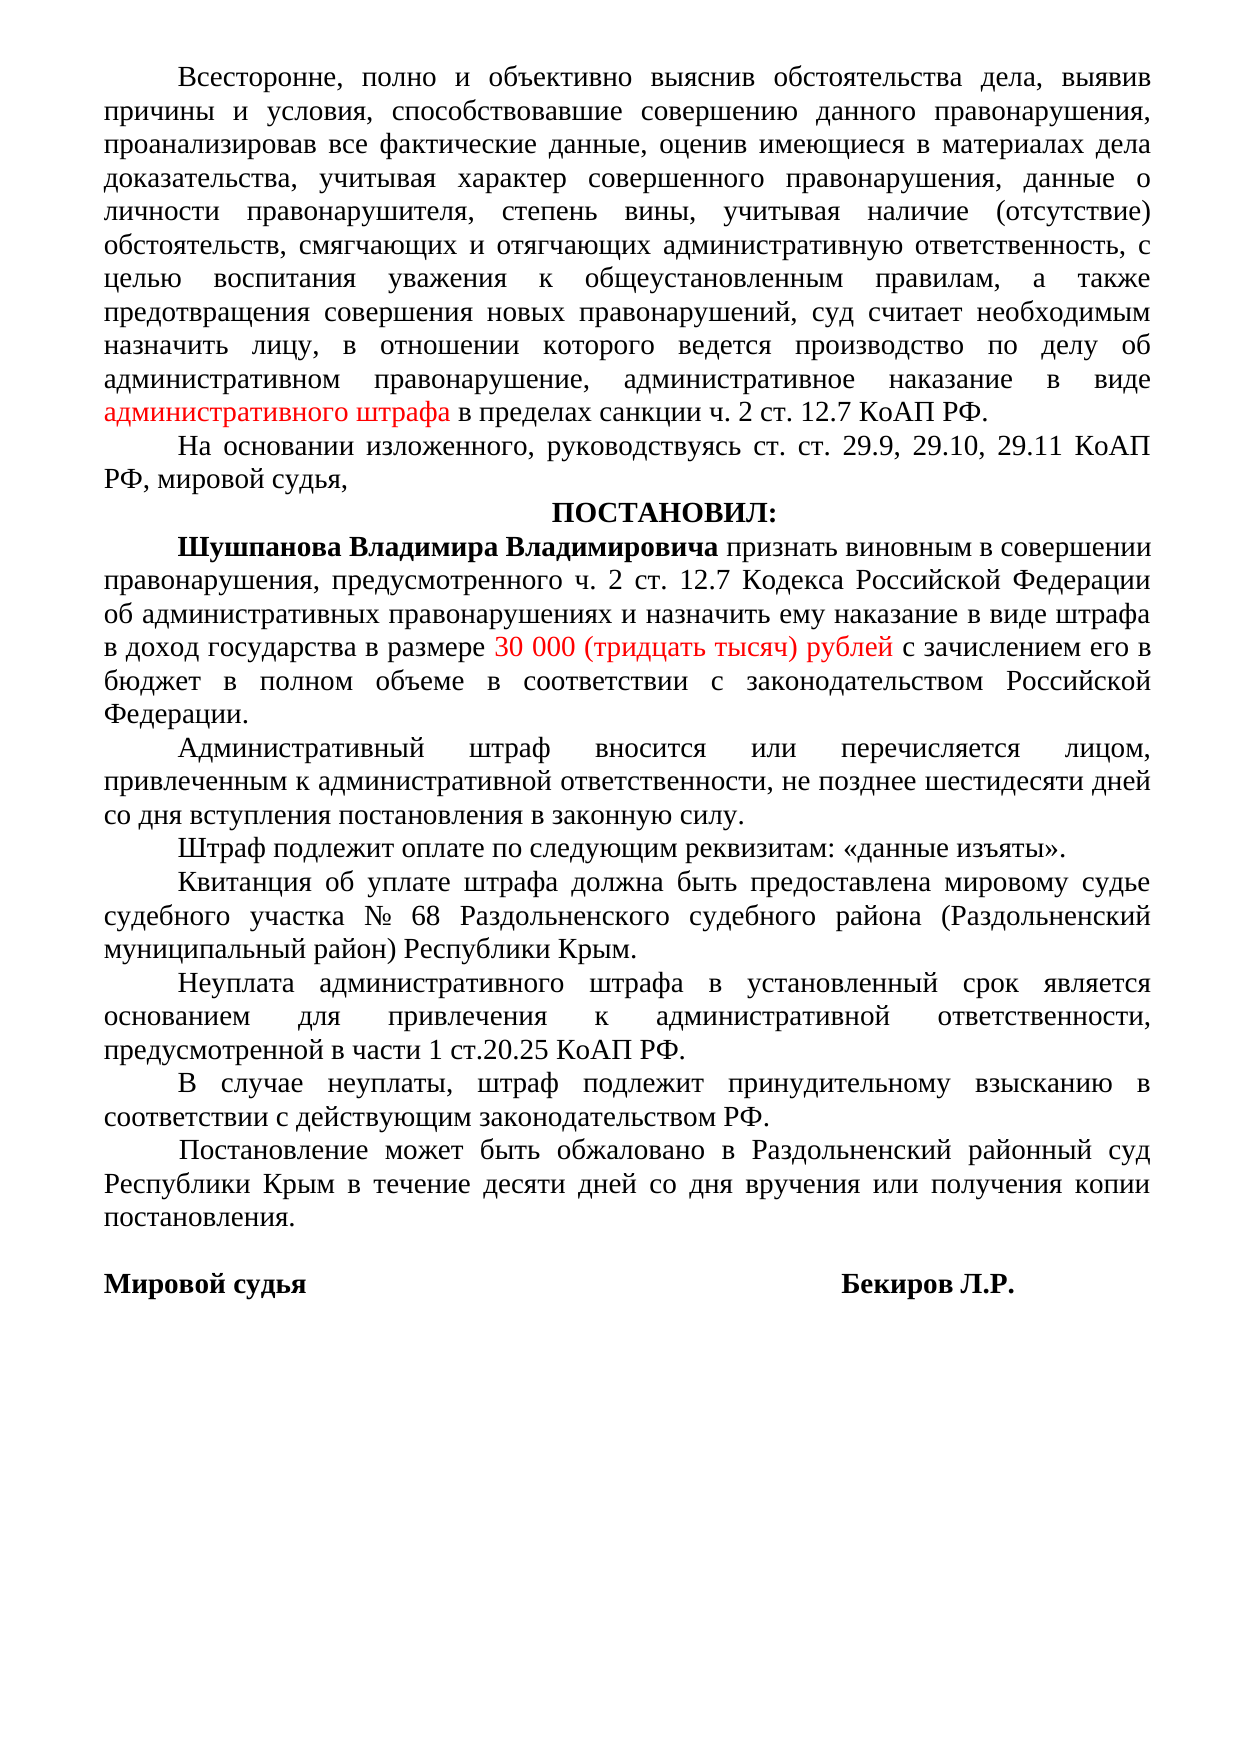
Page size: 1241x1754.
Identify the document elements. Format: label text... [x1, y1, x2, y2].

text Квитанция об уплате штрафа должна быть предоставлена мировому судье судебного участка № 68 Раздольненского судебного района (Раздольненский муниципальный район) Республики Крым. [103, 864, 1152, 965]
text На основании изложенного, руководствуясь ст. ст. 29.9, 29.10, 29.11 КоАП РФ, мировой судья, [103, 428, 1152, 495]
text Шушпанова Владимира Владимировича признать виновным в совершении правонарушения, предусмотренного ч. 2 ст. 12.7 Кодекса Российской Федерации об административных правонарушениях и назначить ему наказание в виде штрафа в доход государства в размере 30 000 (тридцать тысяч) рублей с зачислением его в бюджет в полном объеме в соответствии с законодательством Российской Федерации. [103, 529, 1152, 730]
text Всесторонне, полно и объективно выяснив обстоятельства дела, выявив причины и условия, способствовавшие совершению данного правонарушения, проанализировав все фактические данные, оценив имеющиеся в материалах дела доказательства, учитывая характер совершенного правонарушения, данные о личности правонарушителя, степень вины, учитывая наличие (отсутствие) обстоятельств, смягчающих и отягчающих административную ответственность, с целью воспитания уважения к общеустановленным правилам, а также предотвращения совершения новых правонарушений, суд считает необходимым назначить лицу, в отношении которого ведется производство по делу об административном правонарушение, административное наказание в виде административного штрафа в пределах санкции ч. 2 ст. 12.7 КоАП РФ. [103, 59, 1152, 428]
text ПОСТАНОВИЛ: [103, 495, 1152, 529]
text Мировой судья Бекиров Л.Р. [103, 1267, 1152, 1300]
text Штраф подлежит оплате по следующим реквизитам: «данные изъяты». [103, 831, 1152, 864]
text Постановление может быть обжаловано в Раздольненский районный суд Республики Крым в течение десяти дней со дня вручения или получения копии постановления. [103, 1132, 1152, 1233]
text Административный штраф вносится или перечисляется лицом, привлеченным к административной ответственности, не позднее шестидесяти дней со дня вступления постановления в законную силу. [103, 730, 1152, 831]
text В случае неуплаты, штраф подлежит принудительному взысканию в соответствии с действующим законодательством РФ. [103, 1065, 1152, 1132]
text Неуплата административного штрафа в установленный срок является основанием для привлечения к административной ответственности, предусмотренной в части 1 ст.20.25 КоАП РФ. [103, 965, 1152, 1065]
